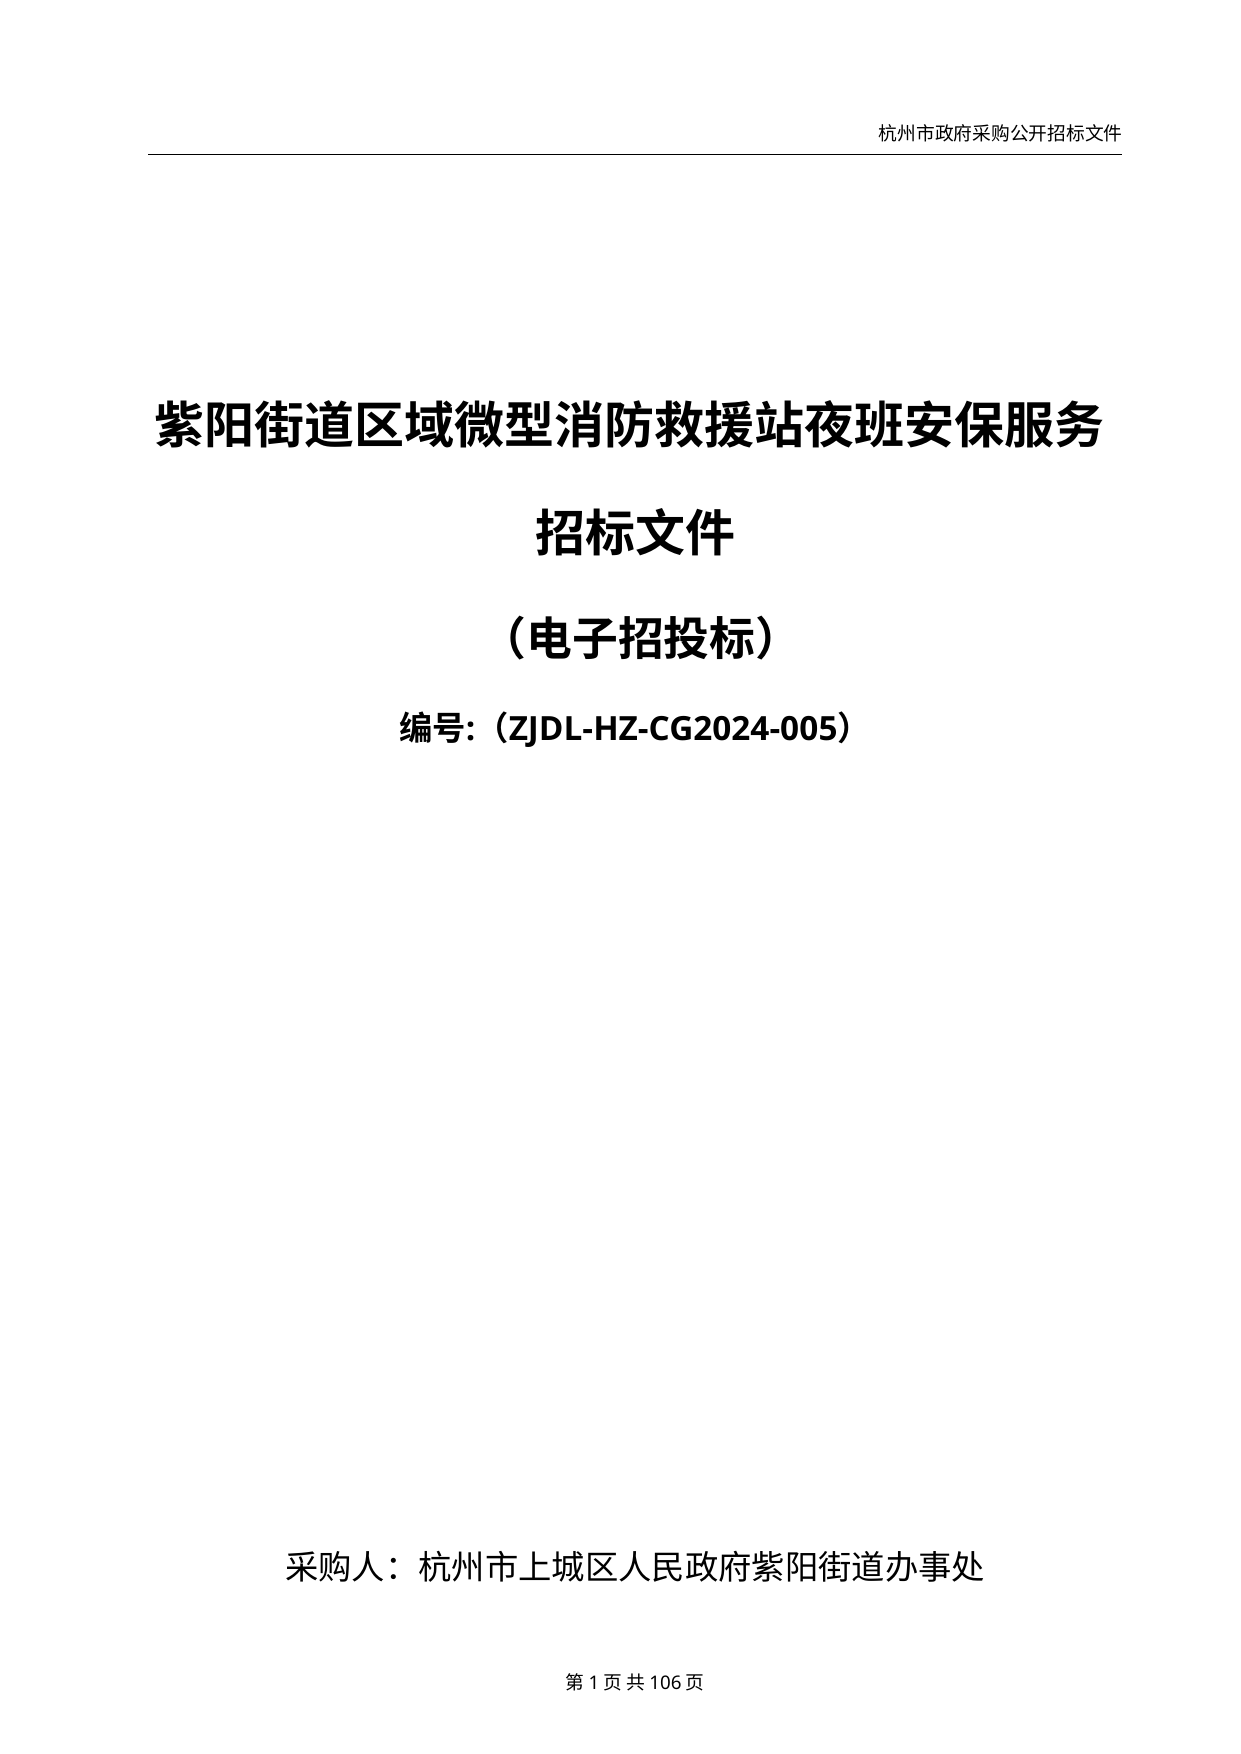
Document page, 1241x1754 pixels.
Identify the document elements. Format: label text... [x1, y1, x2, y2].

text 编号:（ZJDL-HZ-CG2024-005） [148, 702, 1122, 750]
text （电子招投标） [148, 602, 1122, 669]
text 招标文件 [148, 494, 1122, 566]
text 采购人：杭州市上城区人民政府紫阳街道办事处 [148, 1541, 1122, 1589]
text 紫阳街道区域微型消防救援站夜班安保服务 [148, 385, 1122, 458]
